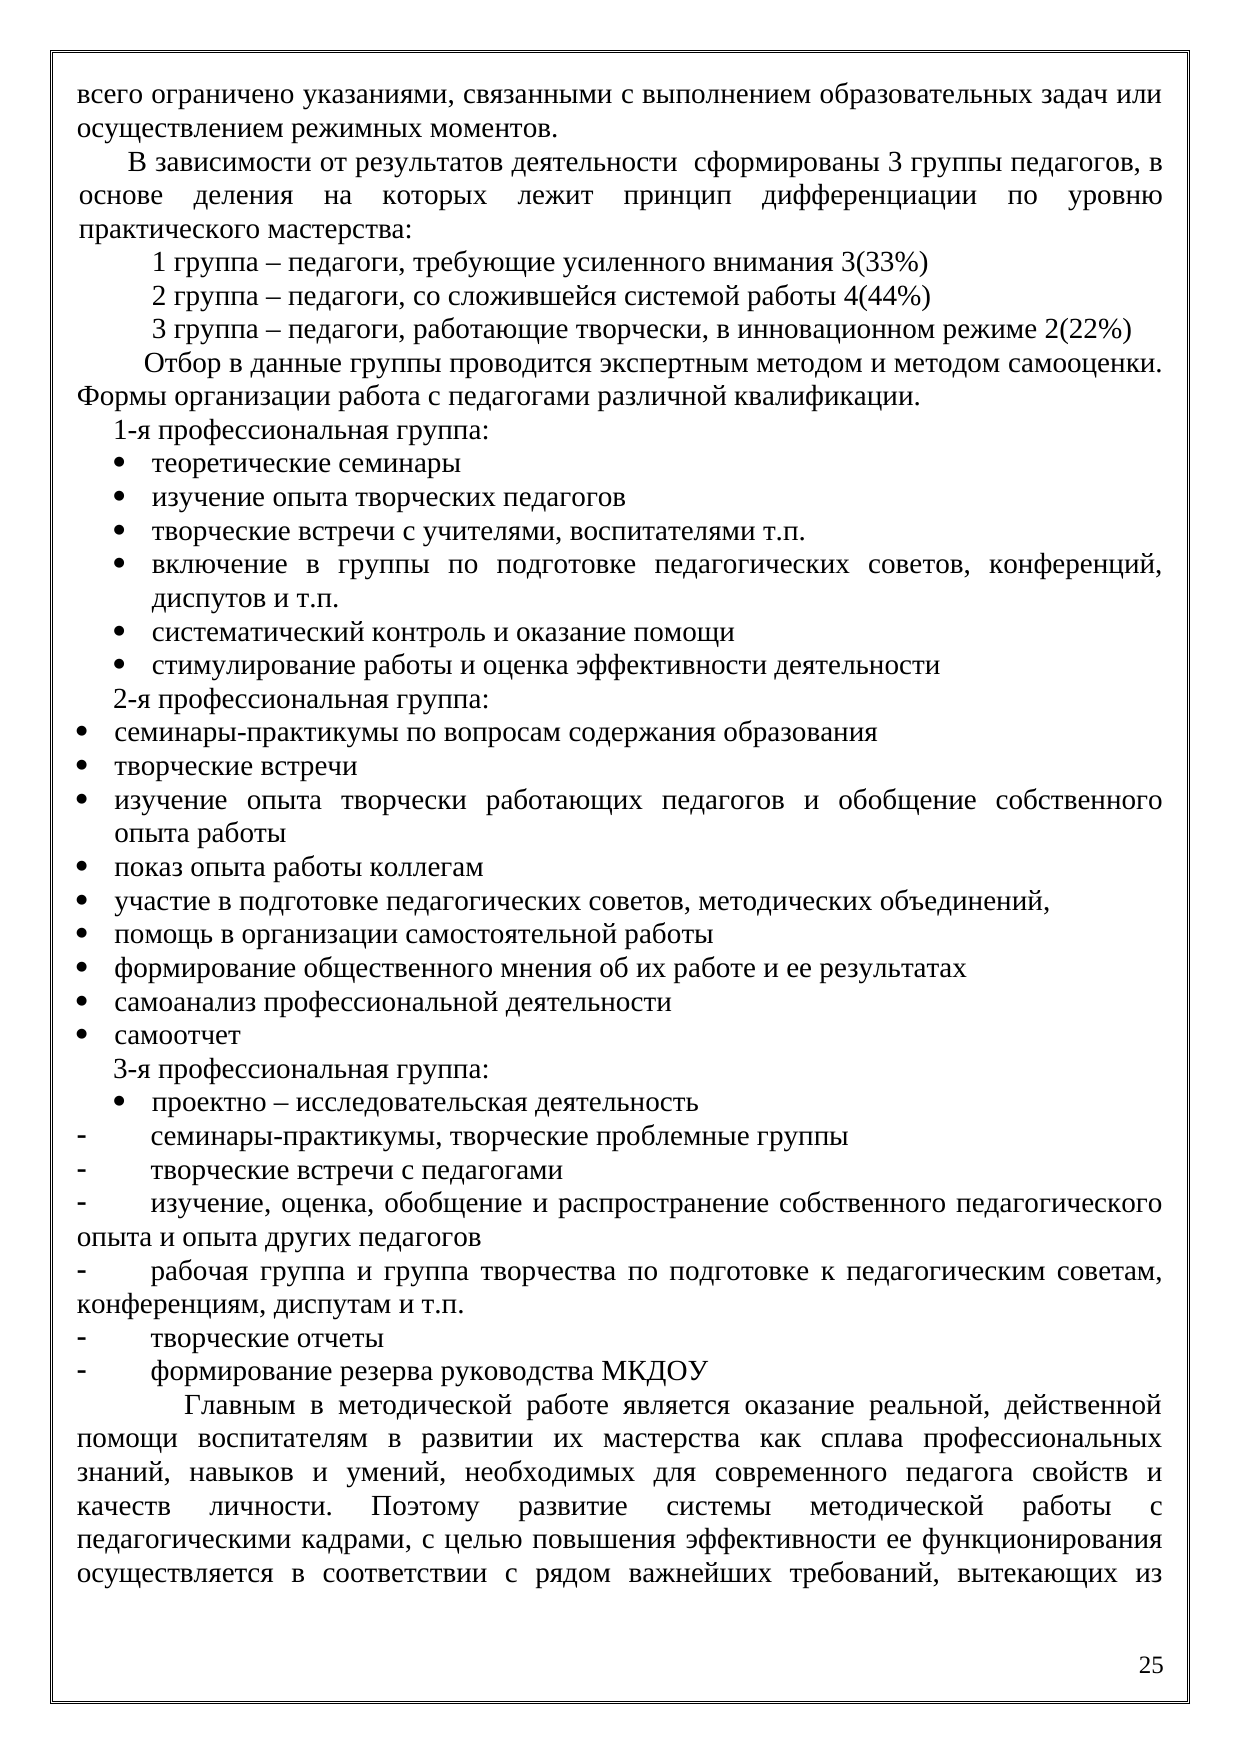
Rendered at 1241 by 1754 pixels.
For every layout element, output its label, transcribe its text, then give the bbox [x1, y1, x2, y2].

list семинары-практикумы по вопросам содержания образования [77, 714, 1163, 748]
list теоретические семинары [114, 446, 1163, 479]
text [77, 1387, 1163, 1588]
text 2 группа – педагоги, со сложившейся системой работы 4(44%) [77, 278, 1163, 311]
text 1 группа – педагоги, требующие усиленного внимания 3(33%) [77, 244, 1163, 278]
list изучение опыта творческих педагогов [114, 479, 1163, 513]
list формирование резерва руководства МКДОУ [77, 1353, 1163, 1387]
list творческие встречи с учителями, воспитателями т.п. [114, 513, 1163, 547]
list творческие отчеты [77, 1320, 1163, 1353]
list самоанализ профессиональной деятельности [77, 984, 1163, 1017]
list изучение опыта творчески работающих педагогов и обобщение собственного опыта работы [77, 782, 1163, 849]
list изучение, оценка, обобщение и распространение собственного педагогического опыта и опыта других педагогов [77, 1185, 1163, 1253]
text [77, 77, 1163, 144]
list стимулирование работы и оценка эффективности деятельности [114, 647, 1163, 681]
list рабочая группа и группа творчества по подготовке к педагогическим советам, конференциям, диспутам и т.п. [77, 1253, 1163, 1320]
text 3-я профессиональная группа: [77, 1051, 1163, 1084]
list семинары-практикумы, творческие проблемные группы [77, 1118, 1163, 1152]
text 3 группа – педагоги, работающие творчески, в инновационном режиме 2(22%) [77, 311, 1163, 345]
list творческие встречи с педагогами [77, 1152, 1163, 1185]
list участие в подготовке педагогических советов, методических объединений, [77, 883, 1163, 916]
list включение в группы по подготовке педагогических советов, конференций, диспутов и т.п. [114, 547, 1163, 614]
list систематический контроль и оказание помощи [114, 614, 1163, 647]
text 2-я профессиональная группа: [77, 681, 1163, 714]
list помощь в организации самостоятельной работы [77, 916, 1163, 950]
list формирование общественного мнения об их работе и ее результатах [77, 950, 1163, 984]
list показ опыта работы коллегам [77, 849, 1163, 883]
text 1-я профессиональная группа: [77, 412, 1163, 446]
list проектно – исследовательская деятельность [114, 1084, 1163, 1118]
text Отбор в данные группы проводится экспертным методом и методом самооценки. Формы организации работа с педагогами различной квалификации. [77, 345, 1163, 412]
list творческие встречи [77, 748, 1163, 782]
list самоотчет [77, 1017, 1163, 1051]
text В зависимости от результатов деятельности сформированы 3 группы педагогов, в основе деления на которых лежит принцип дифференциации по уровню практического мастерства: [79, 144, 1164, 244]
